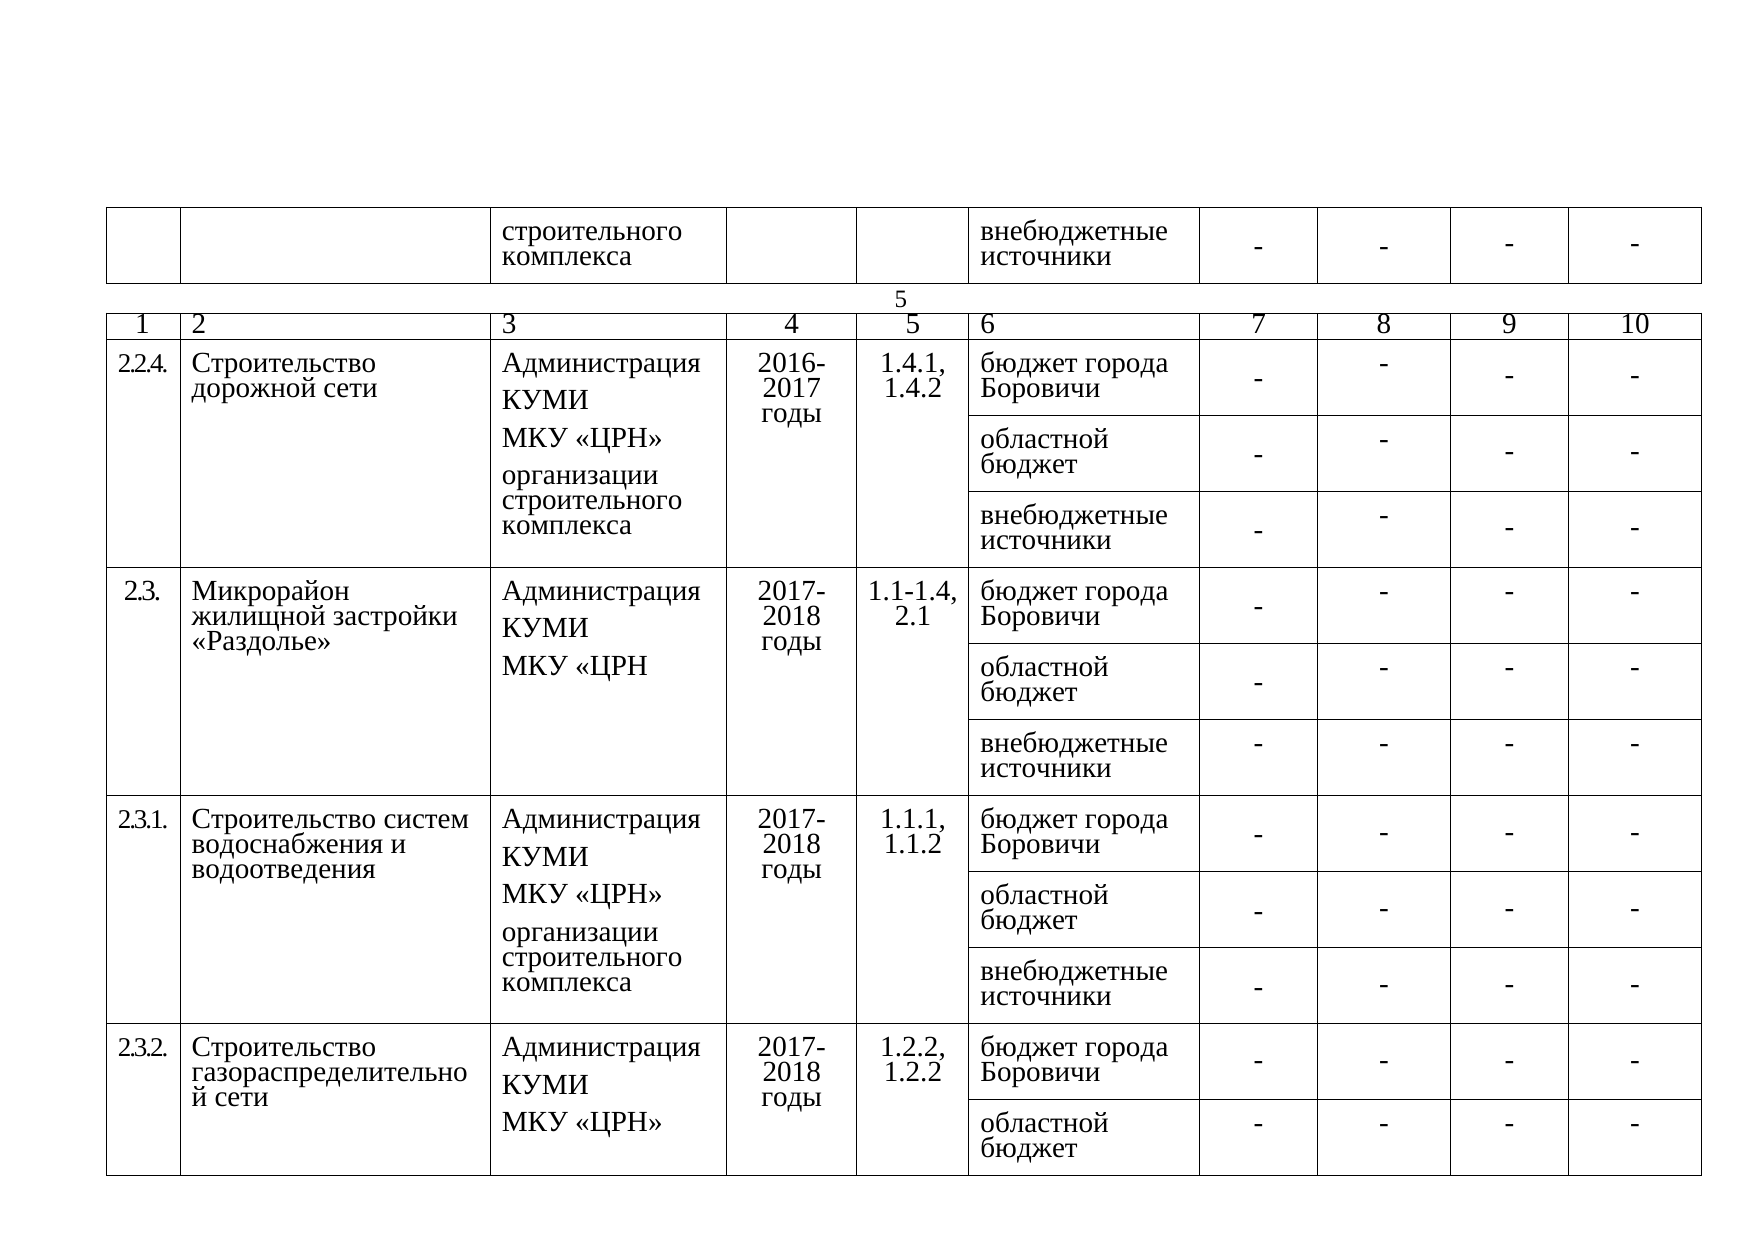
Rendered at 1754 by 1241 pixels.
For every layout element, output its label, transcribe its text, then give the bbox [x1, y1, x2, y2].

table_cell - [1569, 340, 1701, 415]
table_cell - [1200, 720, 1317, 795]
table_cell - [1569, 1100, 1701, 1175]
table_cell - [1451, 340, 1568, 415]
table_cell 2.3.1. [107, 796, 180, 1023]
table_cell Администрация КУМИ МКУ «ЦРН» организации строительного комплекса [491, 796, 726, 1023]
table_cell внебюджетные источники [969, 948, 1199, 1023]
table_cell Строительство систем водоснабжения и водоотведения [181, 796, 490, 1023]
table_cell 2.2.4. [107, 340, 180, 567]
table_header 10 [1569, 314, 1701, 339]
table_cell Микрорайон жилищной застройки «Раздолье» [181, 568, 490, 795]
table_cell - [1451, 948, 1568, 1023]
table_header 7 [1200, 314, 1317, 339]
table_cell - [1200, 796, 1317, 871]
table_header 2 [181, 314, 490, 339]
table_cell - [1569, 416, 1701, 491]
table_cell - [1569, 492, 1701, 567]
table_cell 2.3.2. [107, 1024, 180, 1175]
table_cell - [1200, 1024, 1317, 1099]
table_cell бюджет города Боровичи [969, 568, 1199, 643]
table_cell 2017-2018 годы [727, 796, 856, 1023]
table_cell - [1451, 1100, 1568, 1175]
table_cell - [1569, 872, 1701, 947]
table_cell 1.1-1.4, 2.1 [857, 568, 968, 795]
table_cell - [1318, 208, 1450, 283]
table_cell - [1200, 416, 1317, 491]
table_cell 2017-2018 годы [727, 568, 856, 795]
table_cell бюджет города Боровичи [969, 796, 1199, 871]
table_header 9 [1451, 314, 1568, 339]
table_cell - [1451, 796, 1568, 871]
table_cell - [1569, 644, 1701, 719]
table_cell - [1569, 1024, 1701, 1099]
table_cell - [1318, 1024, 1450, 1099]
table_cell - [1318, 416, 1450, 491]
text 5 [106, 284, 1695, 313]
table_cell - [1451, 208, 1568, 283]
table_cell внебюджетные источники [969, 492, 1199, 567]
table_cell - [1569, 796, 1701, 871]
table_header 3 [491, 314, 726, 339]
table_cell - [1569, 720, 1701, 795]
table_cell - [1200, 948, 1317, 1023]
table_cell областной бюджет [969, 644, 1199, 719]
table_cell - [1451, 720, 1568, 795]
table_header 8 [1318, 314, 1450, 339]
table_cell - [1200, 340, 1317, 415]
table_cell - [1200, 644, 1317, 719]
table_header 1 [107, 314, 180, 339]
table_cell - [1318, 492, 1450, 567]
table_cell Строительство дорожной сети [181, 340, 490, 567]
table_cell - [1318, 644, 1450, 719]
table_header 4 [727, 314, 856, 339]
table_cell - [1451, 644, 1568, 719]
table_cell бюджет города Боровичи [969, 340, 1199, 415]
table_cell - [1318, 1100, 1450, 1175]
table_cell - [1318, 568, 1450, 643]
table_cell - [1200, 568, 1317, 643]
table_cell 2017-2018 годы [727, 1024, 856, 1175]
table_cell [491, 340, 726, 567]
table_cell Администрация КУМИ МКУ «ЦРН [491, 568, 726, 795]
table_cell - [1451, 872, 1568, 947]
table_cell - [1200, 1100, 1317, 1175]
table_cell - [1318, 872, 1450, 947]
table_cell - [1318, 948, 1450, 1023]
table_cell - [1200, 208, 1317, 283]
table_header 5 [857, 314, 968, 339]
table_cell - [1451, 568, 1568, 643]
table_cell Администрация КУМИ МКУ «ЦРН» организации строительного комплекса [491, 1024, 726, 1175]
table_cell - [1318, 720, 1450, 795]
table_cell - [1569, 948, 1701, 1023]
table_cell 2.3. [107, 568, 180, 795]
table_cell бюджет города Боровичи [969, 1024, 1199, 1099]
table_cell областной бюджет [969, 1100, 1199, 1175]
table_cell 2016-2017 годы [727, 340, 856, 567]
table_cell внебюджетные источники [969, 208, 1199, 283]
table_cell - [1200, 492, 1317, 567]
table_cell - [1318, 796, 1450, 871]
table_cell - [1451, 416, 1568, 491]
table_cell - [1200, 872, 1317, 947]
table_cell - [1318, 340, 1450, 415]
table_header 6 [969, 314, 1199, 339]
table_cell Строительство газораспределительной сети [181, 1024, 490, 1175]
table_cell - [1451, 1024, 1568, 1099]
table_cell областной бюджет [969, 872, 1199, 947]
table_cell 1.4.1, 1.4.2 [857, 340, 968, 567]
table_cell 1.2.2, 1.2.2 [857, 1024, 968, 1175]
table_cell - [1451, 492, 1568, 567]
table_cell внебюджетные источники [969, 720, 1199, 795]
table_cell - [1569, 568, 1701, 643]
table_cell областной бюджет [969, 416, 1199, 491]
table_cell - [1569, 208, 1701, 283]
table_cell 1.1.1, 1.1.2 [857, 796, 968, 1023]
